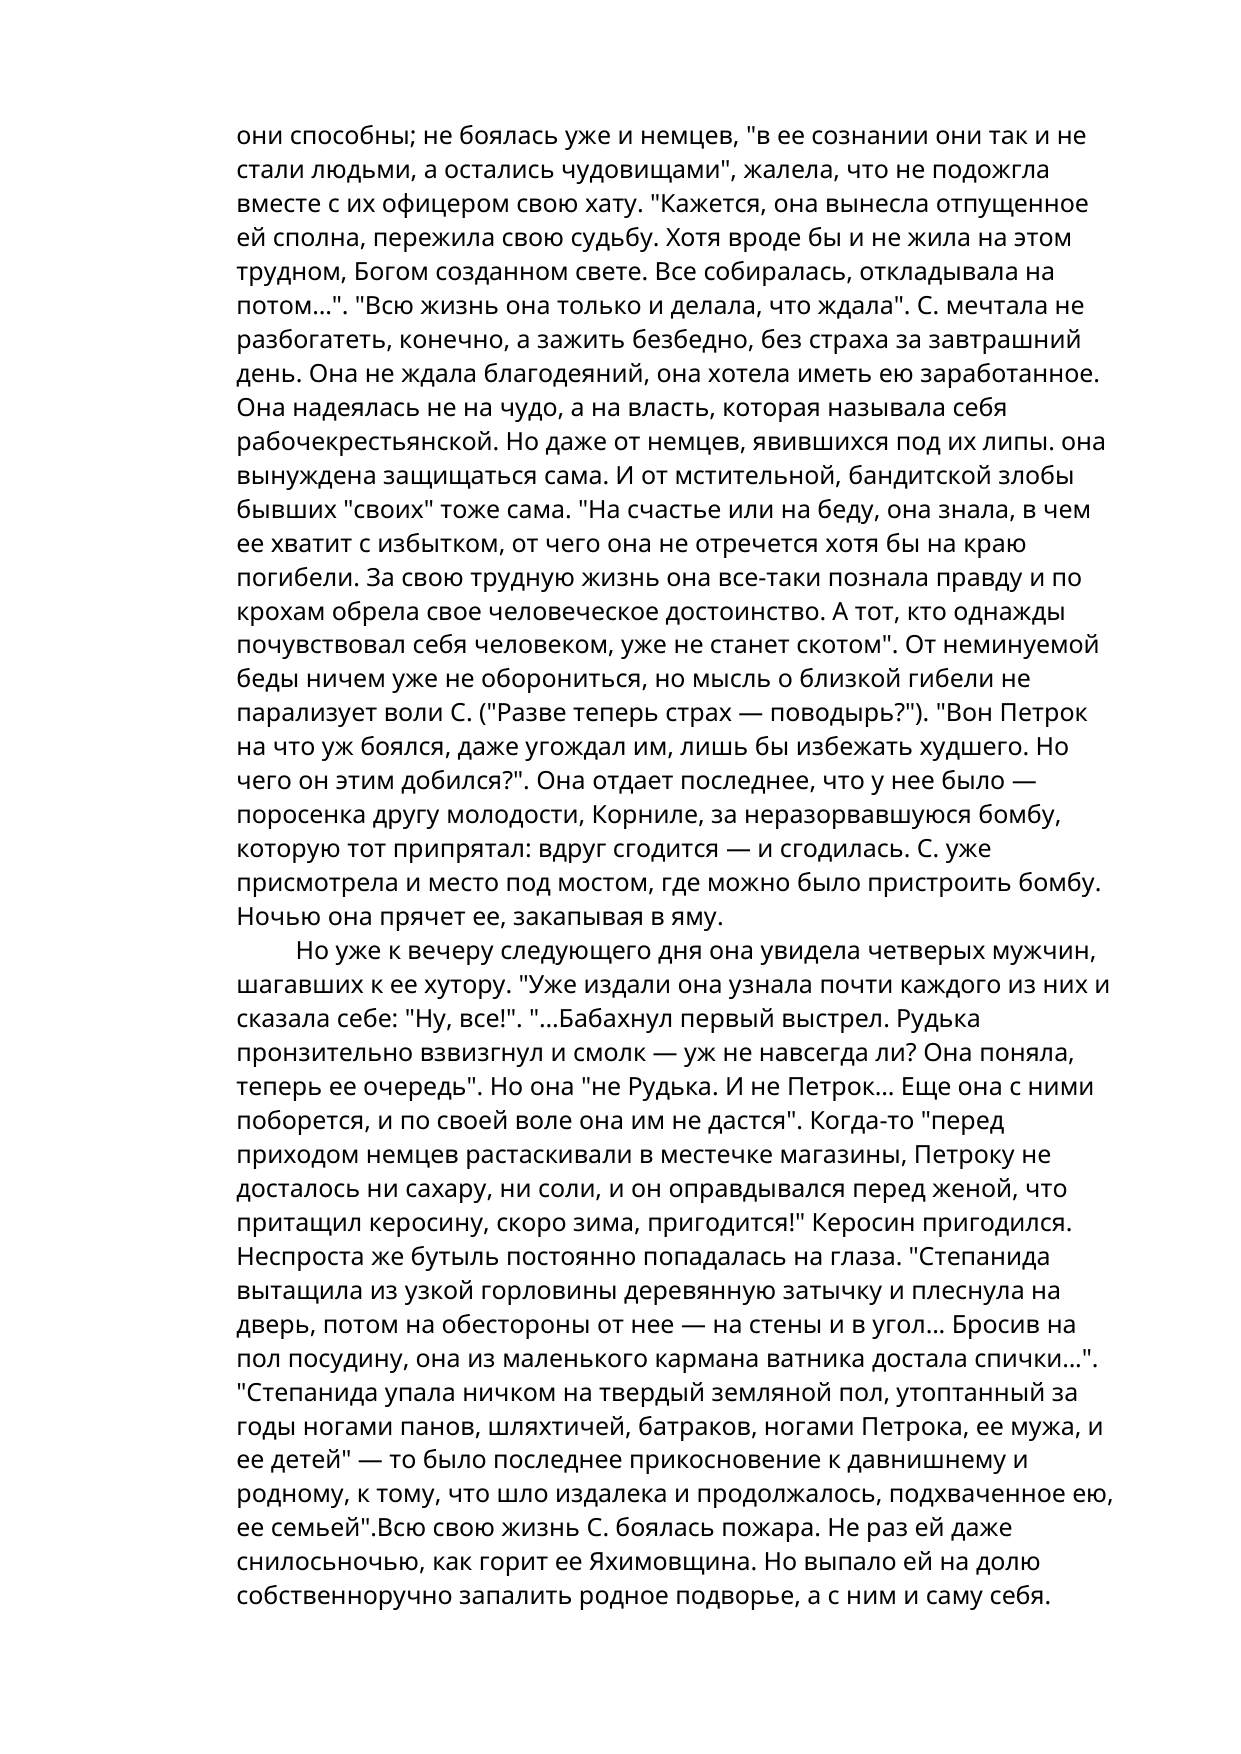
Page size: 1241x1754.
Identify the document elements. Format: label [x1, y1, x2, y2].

text [236, 118, 1122, 933]
text [236, 933, 1122, 1612]
